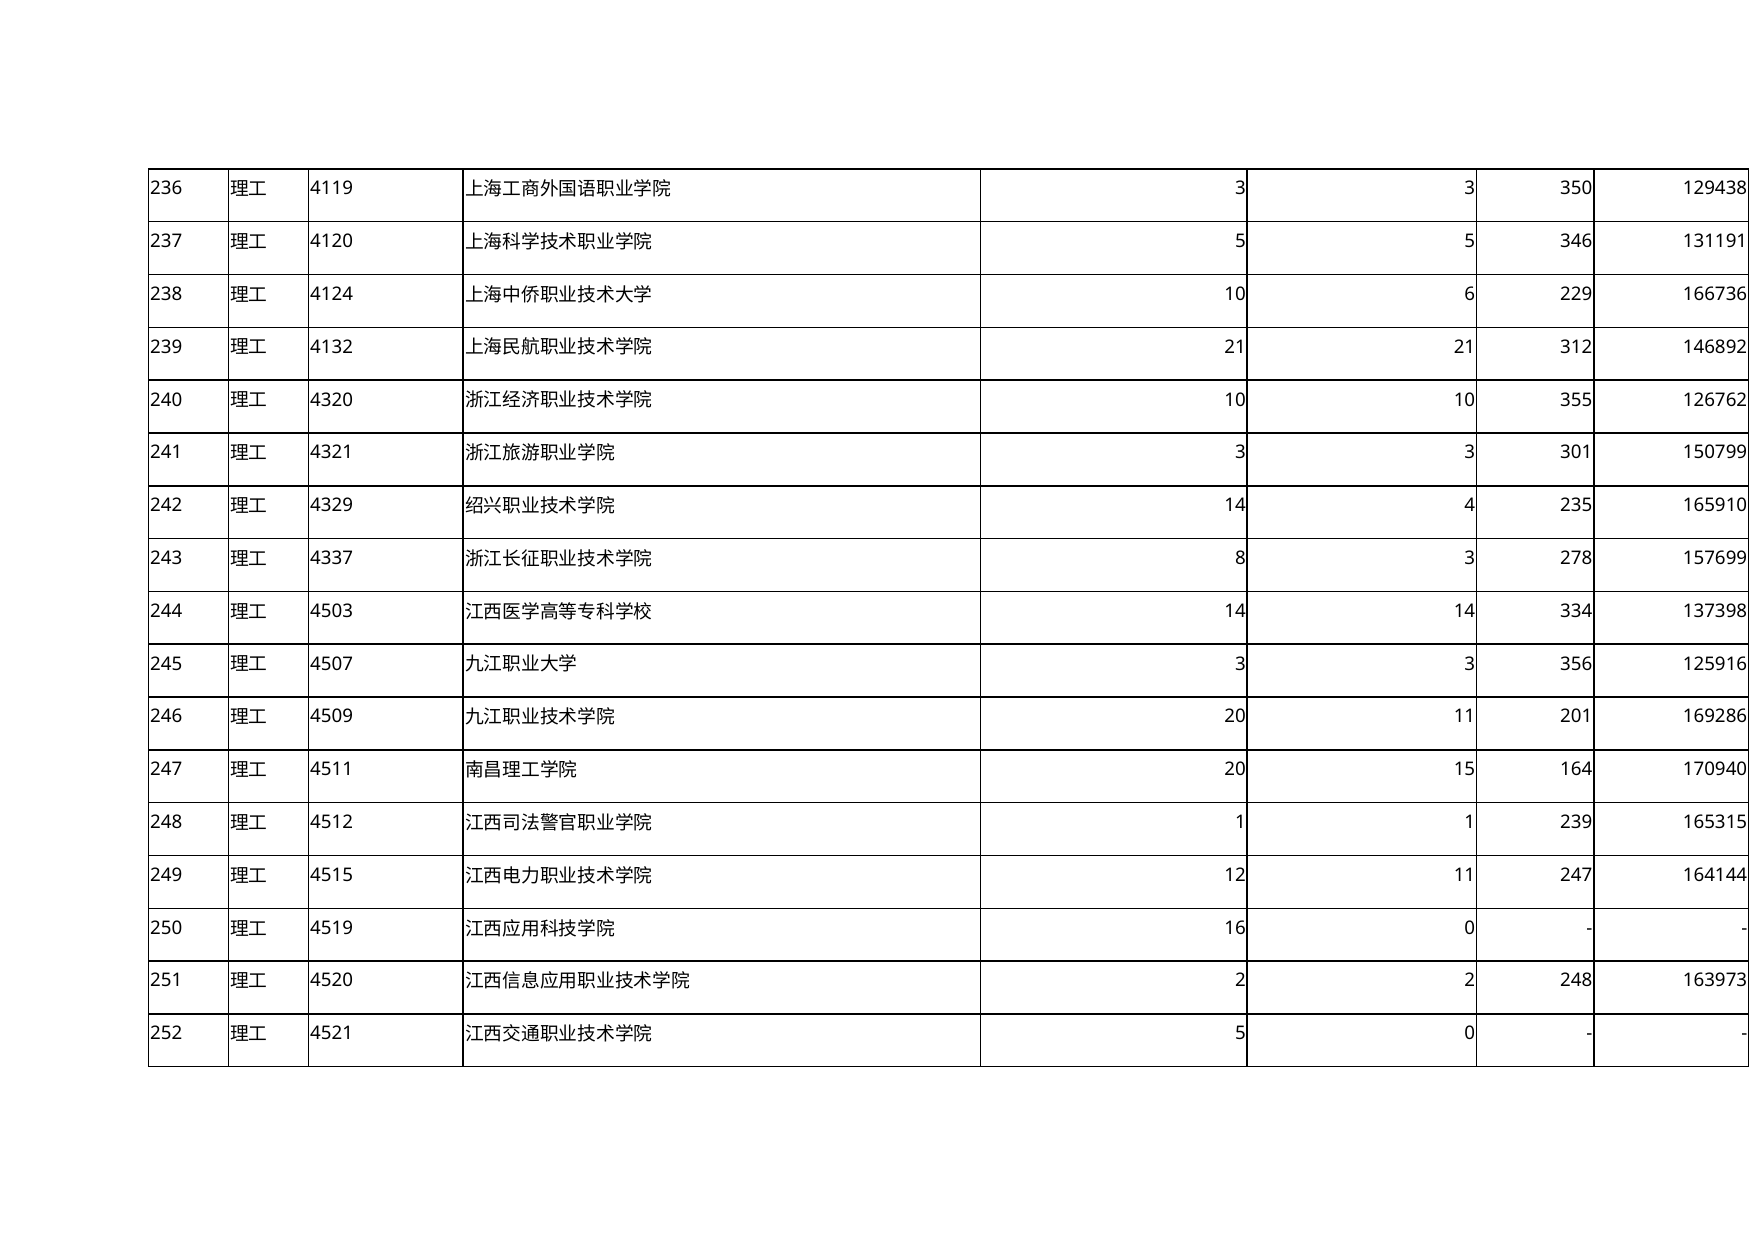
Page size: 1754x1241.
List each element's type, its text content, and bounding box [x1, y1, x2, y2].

table_cell 146892 [1595, 328, 1748, 379]
table_cell - [1477, 909, 1593, 960]
table_cell 201 [1477, 698, 1593, 749]
table_cell 九江职业技术学院 [464, 698, 980, 749]
table_cell 236 [149, 170, 228, 221]
table_cell 15 [1248, 751, 1476, 802]
table_cell 11 [1248, 856, 1476, 907]
table_cell 3 [1248, 434, 1476, 485]
table_cell 350 [1477, 170, 1593, 221]
table_cell 21 [1248, 328, 1476, 379]
table_cell 理工 [229, 645, 308, 696]
table_cell 125916 [1595, 645, 1748, 696]
table_cell 355 [1477, 381, 1593, 432]
table_cell 3 [981, 645, 1246, 696]
table_cell 理工 [229, 328, 308, 379]
table_cell 1 [981, 803, 1246, 854]
table_cell 4512 [309, 803, 462, 854]
table_cell 0 [1248, 1015, 1476, 1066]
table_cell 理工 [229, 381, 308, 432]
table_cell 江西司法警官职业学院 [464, 803, 980, 854]
table_cell 356 [1477, 645, 1593, 696]
table_cell 243 [149, 539, 228, 591]
table_cell 3 [1248, 645, 1476, 696]
table_cell 250 [149, 909, 228, 960]
table_cell 137398 [1595, 592, 1748, 643]
table_cell 3 [1248, 170, 1476, 221]
table_cell 126762 [1595, 381, 1748, 432]
table_cell 239 [1477, 803, 1593, 854]
table_cell 235 [1477, 487, 1593, 538]
table_cell 理工 [229, 539, 308, 591]
table_cell 10 [1248, 381, 1476, 432]
table_cell 南昌理工学院 [464, 751, 980, 802]
table_cell 4124 [309, 275, 462, 326]
table_cell 3 [981, 434, 1246, 485]
table_cell 238 [149, 275, 228, 326]
table_cell 312 [1477, 328, 1593, 379]
table_cell 1 [1248, 803, 1476, 854]
table_cell 334 [1477, 592, 1593, 643]
table_cell 6 [1248, 275, 1476, 326]
table_cell 11 [1248, 698, 1476, 749]
table_cell - [1595, 909, 1748, 960]
table_cell 166736 [1595, 275, 1748, 326]
table_cell 九江职业大学 [464, 645, 980, 696]
table_cell 浙江长征职业技术学院 [464, 539, 980, 591]
table_cell 理工 [229, 275, 308, 326]
table_cell 249 [149, 856, 228, 907]
table_cell 251 [149, 962, 228, 1013]
table_cell 5 [981, 1015, 1246, 1066]
table_cell 8 [981, 539, 1246, 591]
table_cell 241 [149, 434, 228, 485]
table_cell 4321 [309, 434, 462, 485]
table_cell 150799 [1595, 434, 1748, 485]
table_cell 242 [149, 487, 228, 538]
table_cell 理工 [229, 751, 308, 802]
table_cell 理工 [229, 487, 308, 538]
table_cell 2 [981, 962, 1246, 1013]
table_cell 江西交通职业技术学院 [464, 1015, 980, 1066]
table_cell 248 [1477, 962, 1593, 1013]
table_cell 4329 [309, 487, 462, 538]
table_cell 4 [1248, 487, 1476, 538]
table_cell 21 [981, 328, 1246, 379]
table_cell 理工 [229, 698, 308, 749]
table_cell 247 [1477, 856, 1593, 907]
table_cell 165315 [1595, 803, 1748, 854]
table_cell 4520 [309, 962, 462, 1013]
table_cell 14 [981, 487, 1246, 538]
table_cell 247 [149, 751, 228, 802]
table_cell 理工 [229, 856, 308, 907]
table_cell 4337 [309, 539, 462, 591]
table_cell 上海科学技术职业学院 [464, 222, 980, 274]
table_cell 170940 [1595, 751, 1748, 802]
table_cell 江西应用科技学院 [464, 909, 980, 960]
table_cell 4507 [309, 645, 462, 696]
table_cell 4509 [309, 698, 462, 749]
table_cell 理工 [229, 222, 308, 274]
table_cell 239 [149, 328, 228, 379]
table_cell 252 [149, 1015, 228, 1066]
table_cell 理工 [229, 803, 308, 854]
table_cell 2 [1248, 962, 1476, 1013]
table_cell - [1595, 1015, 1748, 1066]
table_cell 10 [981, 275, 1246, 326]
table_cell 301 [1477, 434, 1593, 485]
table_cell 244 [149, 592, 228, 643]
table_cell 0 [1248, 909, 1476, 960]
table_cell 16 [981, 909, 1246, 960]
table_cell 理工 [229, 592, 308, 643]
table_cell 20 [981, 698, 1246, 749]
table_cell 江西信息应用职业技术学院 [464, 962, 980, 1013]
table_cell 4120 [309, 222, 462, 274]
table_cell 4320 [309, 381, 462, 432]
table_cell 理工 [229, 170, 308, 221]
table_cell 131191 [1595, 222, 1748, 274]
table_cell - [1477, 1015, 1593, 1066]
table_cell 237 [149, 222, 228, 274]
table_cell 229 [1477, 275, 1593, 326]
table_cell 10 [981, 381, 1246, 432]
table_cell 4119 [309, 170, 462, 221]
table_cell 浙江经济职业技术学院 [464, 381, 980, 432]
table_cell 245 [149, 645, 228, 696]
table_cell 上海中侨职业技术大学 [464, 275, 980, 326]
table_cell 4503 [309, 592, 462, 643]
table_cell 绍兴职业技术学院 [464, 487, 980, 538]
table_cell 3 [1248, 539, 1476, 591]
table_cell 理工 [229, 1015, 308, 1066]
table_cell 理工 [229, 434, 308, 485]
table_cell 3 [981, 170, 1246, 221]
table_cell 164144 [1595, 856, 1748, 907]
table_cell 129438 [1595, 170, 1748, 221]
table_cell 5 [981, 222, 1246, 274]
table_cell 157699 [1595, 539, 1748, 591]
table_cell 240 [149, 381, 228, 432]
table_cell 上海民航职业技术学院 [464, 328, 980, 379]
table_cell 165910 [1595, 487, 1748, 538]
table_cell 14 [1248, 592, 1476, 643]
table_cell 12 [981, 856, 1246, 907]
table_cell 248 [149, 803, 228, 854]
table_cell 169286 [1595, 698, 1748, 749]
table_cell 理工 [229, 909, 308, 960]
table_cell 4515 [309, 856, 462, 907]
table_cell 4511 [309, 751, 462, 802]
table_cell 346 [1477, 222, 1593, 274]
table_cell 4132 [309, 328, 462, 379]
table_cell 164 [1477, 751, 1593, 802]
table_cell 14 [981, 592, 1246, 643]
table_cell 理工 [229, 962, 308, 1013]
table_cell 20 [981, 751, 1246, 802]
table_cell 278 [1477, 539, 1593, 591]
table_cell 4521 [309, 1015, 462, 1066]
table_cell 上海工商外国语职业学院 [464, 170, 980, 221]
table_cell 江西医学高等专科学校 [464, 592, 980, 643]
table_cell 4519 [309, 909, 462, 960]
table_cell 江西电力职业技术学院 [464, 856, 980, 907]
table_cell 246 [149, 698, 228, 749]
table_cell 163973 [1595, 962, 1748, 1013]
table_cell 5 [1248, 222, 1476, 274]
table_cell 浙江旅游职业学院 [464, 434, 980, 485]
